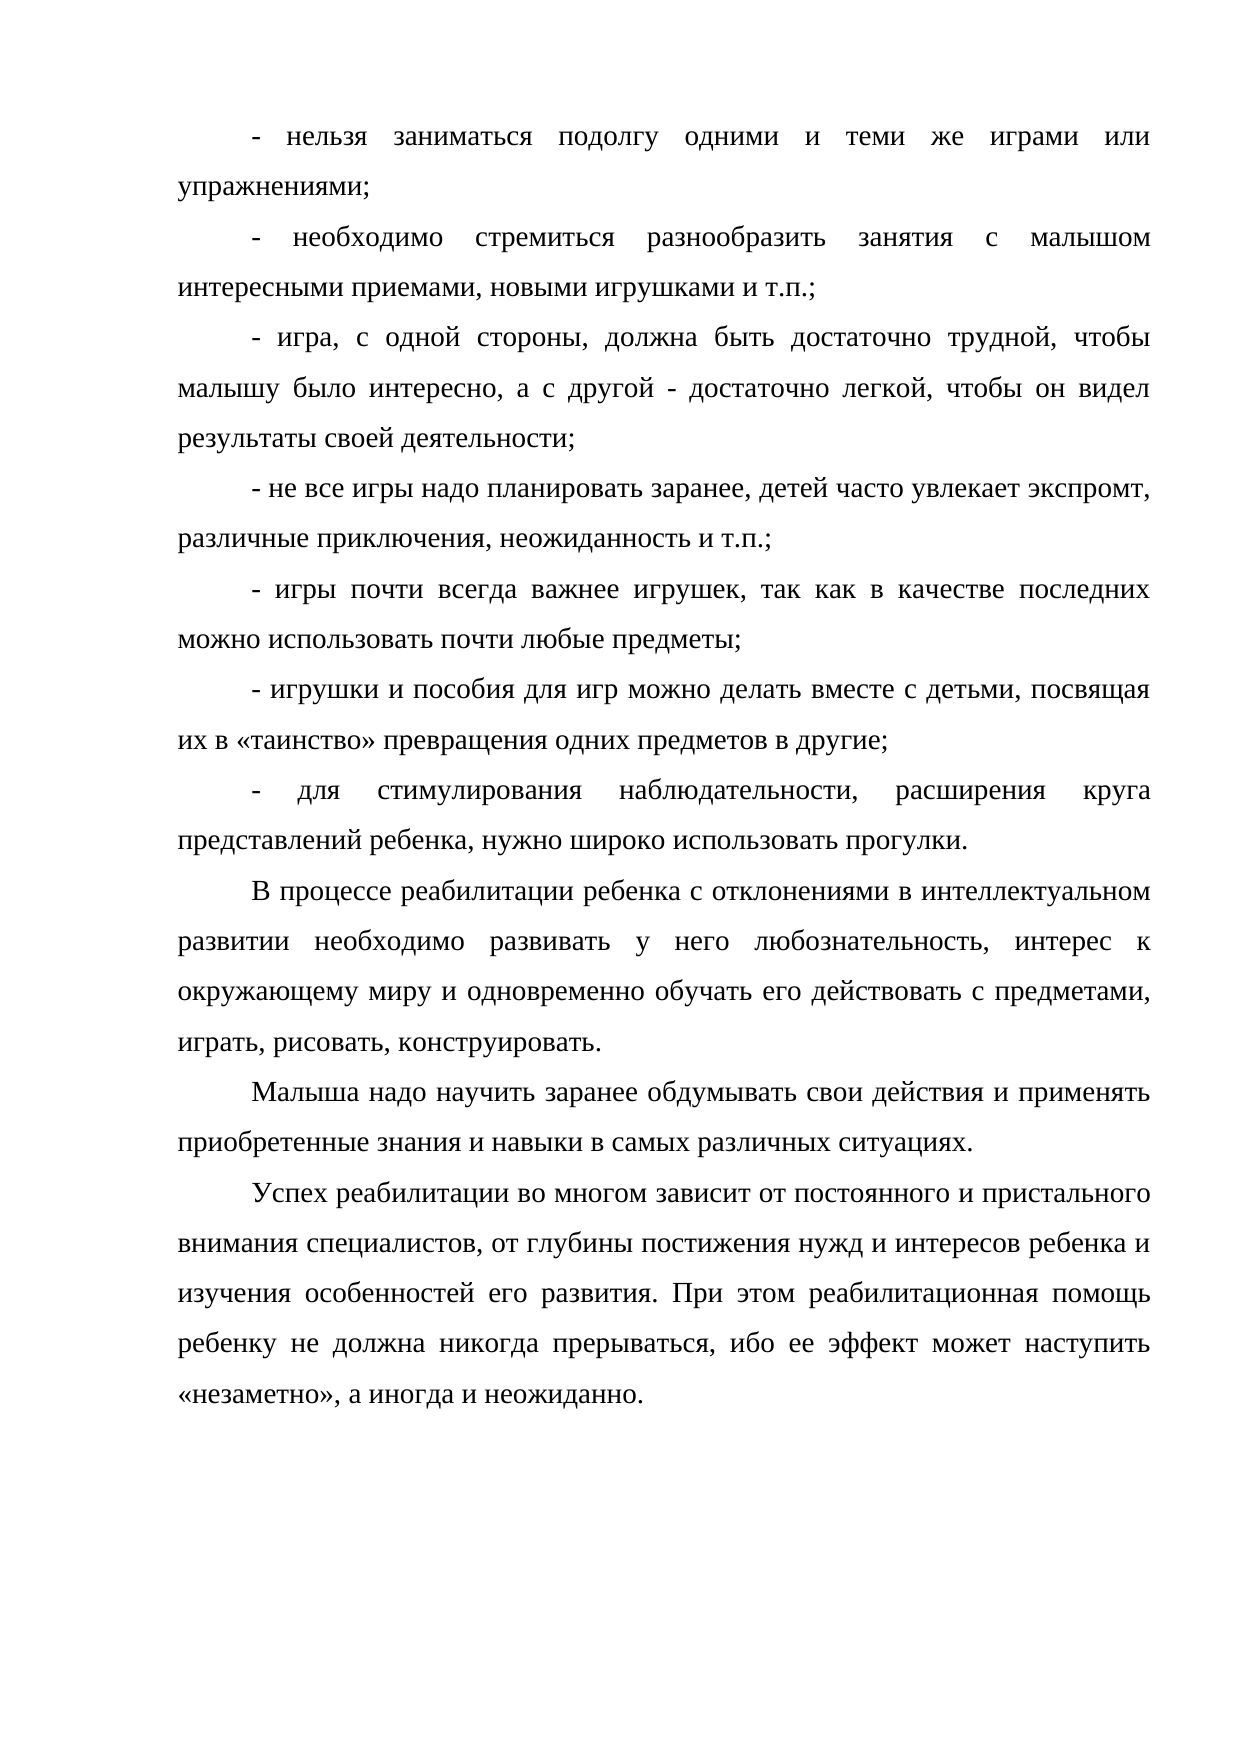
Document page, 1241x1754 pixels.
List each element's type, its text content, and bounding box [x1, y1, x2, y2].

text - для стимулирования наблюдательности, расширения круга представлений ребенка, нужно широко использовать прогулки. [177, 772, 1152, 856]
text - не все игры надо планировать заранее, детей часто увлекает экспромт, различные приключения, неожиданность и т.п.; [177, 470, 1152, 554]
text В процессе реабилитации ребенка с отклонениями в интеллектуальном развитии необходимо развивать у него любознательность, интерес к окружающему миру и одновременно обучать его действовать с предметами, играть, рисовать, конструировать. [177, 873, 1152, 1057]
text - нельзя заниматься подолгу одними и теми же играми или упражнениями; [177, 118, 1152, 202]
text - игрушки и пособия для игр можно делать вместе с детьми, посвящая их в «таинство» превращения одних предметов в другие; [177, 672, 1152, 755]
text - игра, с одной стороны, должна быть достаточно трудной, чтобы малышу было интересно, а с другой - достаточно легкой, чтобы он видел результаты своей деятельности; [177, 319, 1152, 453]
text Малыша надо научить заранее обдумывать свои действия и применять приобретенные знания и навыки в самых различных ситуациях. [177, 1074, 1152, 1158]
text - игры почти всегда важнее игрушек, так как в качестве последних можно использовать почти любые предметы; [177, 571, 1152, 655]
text - необходимо стремиться разнообразить занятия с малышом интересными приемами, новыми игрушками и т.п.; [177, 219, 1152, 303]
text Успех реабилитации во многом зависит от постоянного и пристального внимания специалистов, от глубины постижения нужд и интересов ребенка и изучения особенностей его развития. При этом реабилитационная помощь ребенку не должна никогда прерываться, ибо ее эффект может наступить «незаметно», а иногда и неожиданно. [177, 1175, 1152, 1409]
